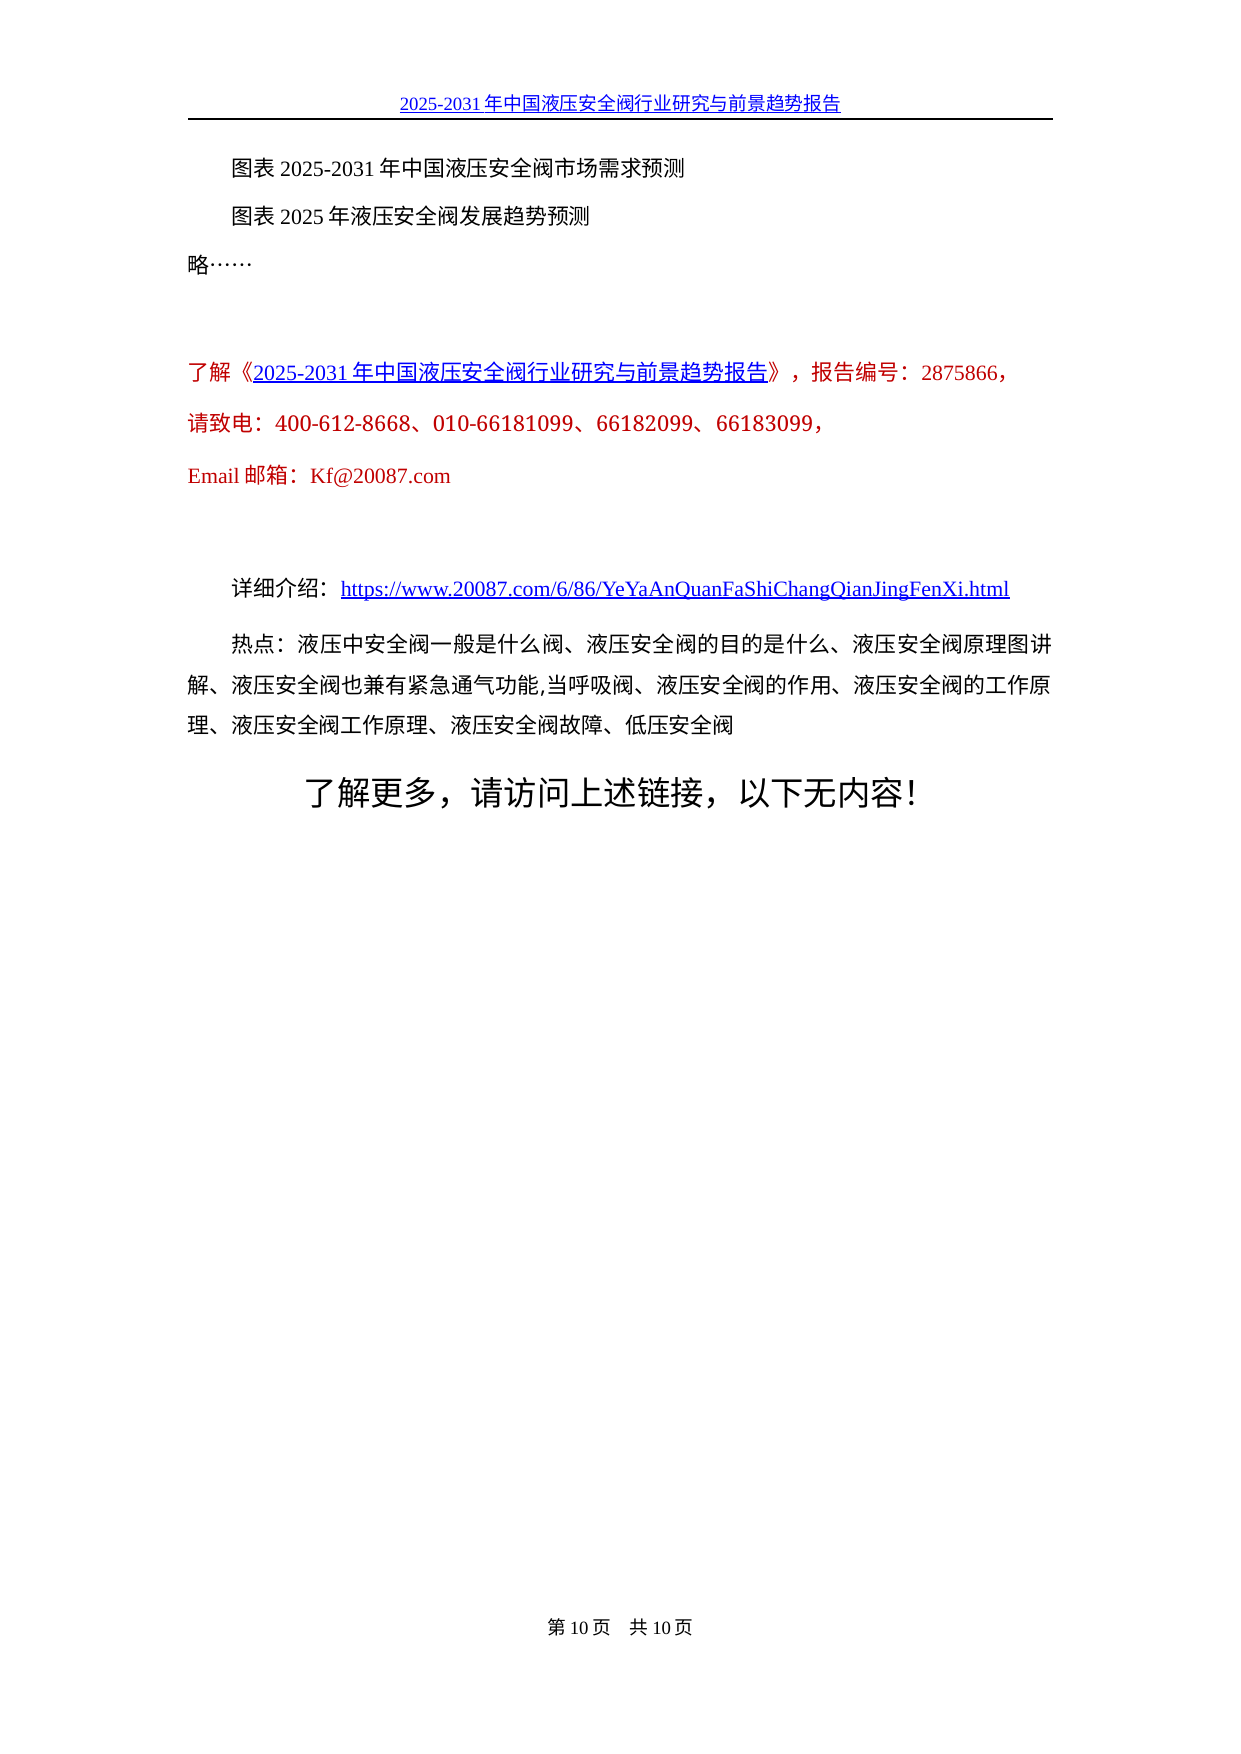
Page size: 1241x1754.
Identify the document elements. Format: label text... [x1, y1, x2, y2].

title 了解更多，请访问上述链接，以下无内容！ [187, 758, 1053, 823]
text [187, 150, 1053, 280]
text 详细介绍：https://www.20087.com/6/86/YeYaAnQuanFaShiChangQianJingFenXi.html [187, 570, 1053, 603]
text 了解《2025-2031年中国液压安全阀行业研究与前景趋势报告》，报告编号：2875866， [187, 354, 1053, 387]
text 热点：液压中安全阀一般是什么阀、液压安全阀的目的是什么、液压安全阀原理图讲解、液压安全阀也兼有紧急通气功能,当呼吸阀、液压安全阀的作用、液压安全阀的工作原理、液压安全阀工作原理、液压安全阀故障、低压安全阀 [187, 627, 1053, 741]
text 请致电：400-612-8668、010-66181099、66182099、66183099， [187, 406, 1053, 438]
text Email邮箱：Kf@20087.com [187, 457, 1053, 490]
